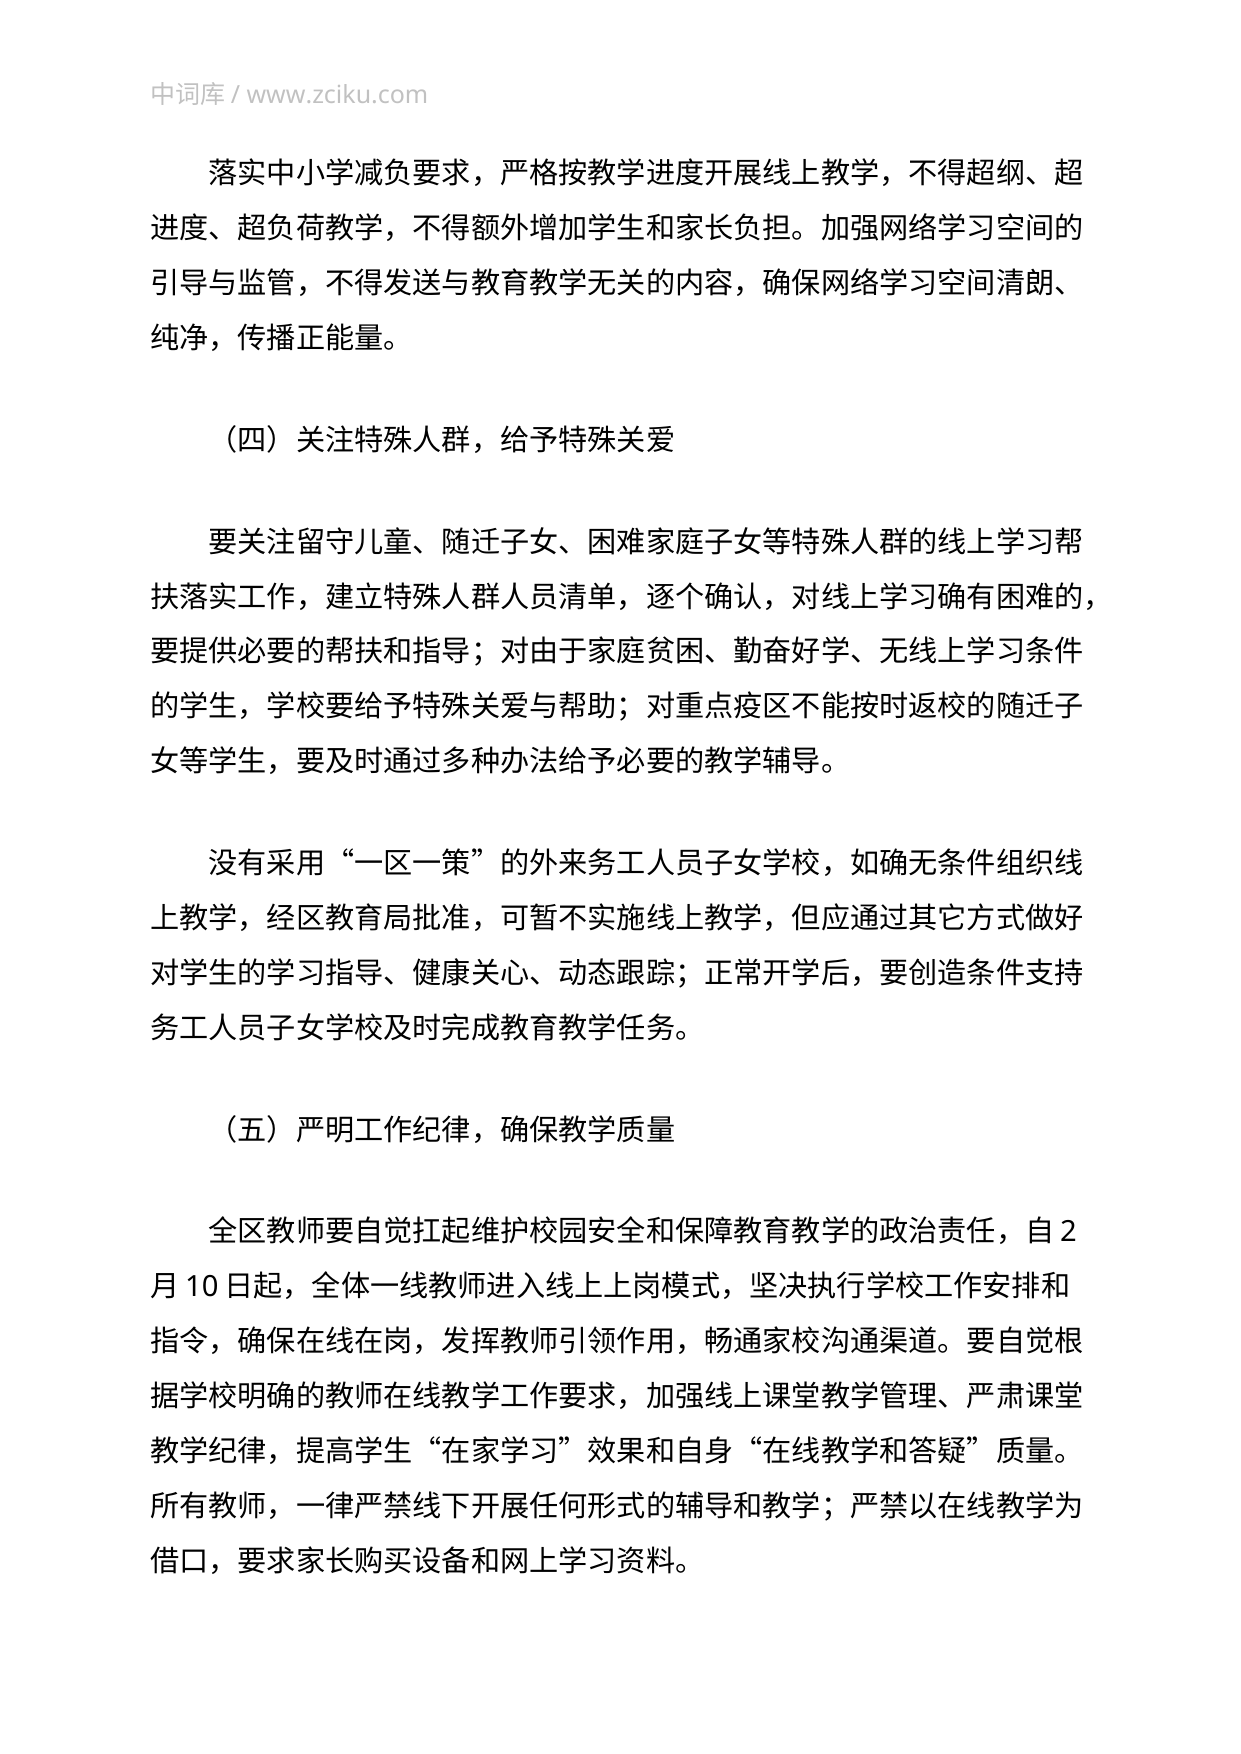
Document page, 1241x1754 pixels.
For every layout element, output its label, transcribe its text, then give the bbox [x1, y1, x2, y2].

text 要关注留守儿童、随迁子女、困难家庭子女等特殊人群的线上学习帮扶落实工作，建立特殊人群人员清单，逐个确认，对线上学习确有困难的，要提供必要的帮扶和指导；对由于家庭贫困、勤奋好学、无线上学习条件的学生，学校要给予特殊关爱与帮助；对重点疫区不能按时返校的随迁子女等学生，要及时通过多种办法给予必要的教学辅导。 [150, 518, 1090, 780]
text （五）严明工作纪律，确保教学质量 [150, 1106, 1090, 1148]
text （四）关注特殊人群，给予特殊关爱 [150, 416, 1090, 459]
text 没有采用“一区一策”的外来务工人员子女学校，如确无条件组织线上教学，经区教育局批准，可暂不实施线上教学，但应通过其它方式做好对学生的学习指导、健康关心、动态跟踪；正常开学后，要创造条件支持务工人员子女学校及时完成教育教学任务。 [150, 839, 1090, 1047]
text 全区教师要自觉扛起维护校园安全和保障教育教学的政治责任，自2月10日起，全体一线教师进入线上上岗模式，坚决执行学校工作安排和指令，确保在线在岗，发挥教师引领作用，畅通家校沟通渠道。要自觉根据学校明确的教师在线教学工作要求，加强线上课堂教学管理、严肃课堂教学纪律，提高学生“在家学习”效果和自身“在线教学和答疑”质量。所有教师，一律严禁线下开展任何形式的辅导和教学；严禁以在线教学为借口，要求家长购买设备和网上学习资料。 [150, 1208, 1090, 1580]
text 落实中小学减负要求，严格按教学进度开展线上教学，不得超纲、超进度、超负荷教学，不得额外增加学生和家长负担。加强网络学习空间的引导与监管，不得发送与教育教学无关的内容，确保网络学习空间清朗、纯净，传播正能量。 [150, 150, 1090, 357]
